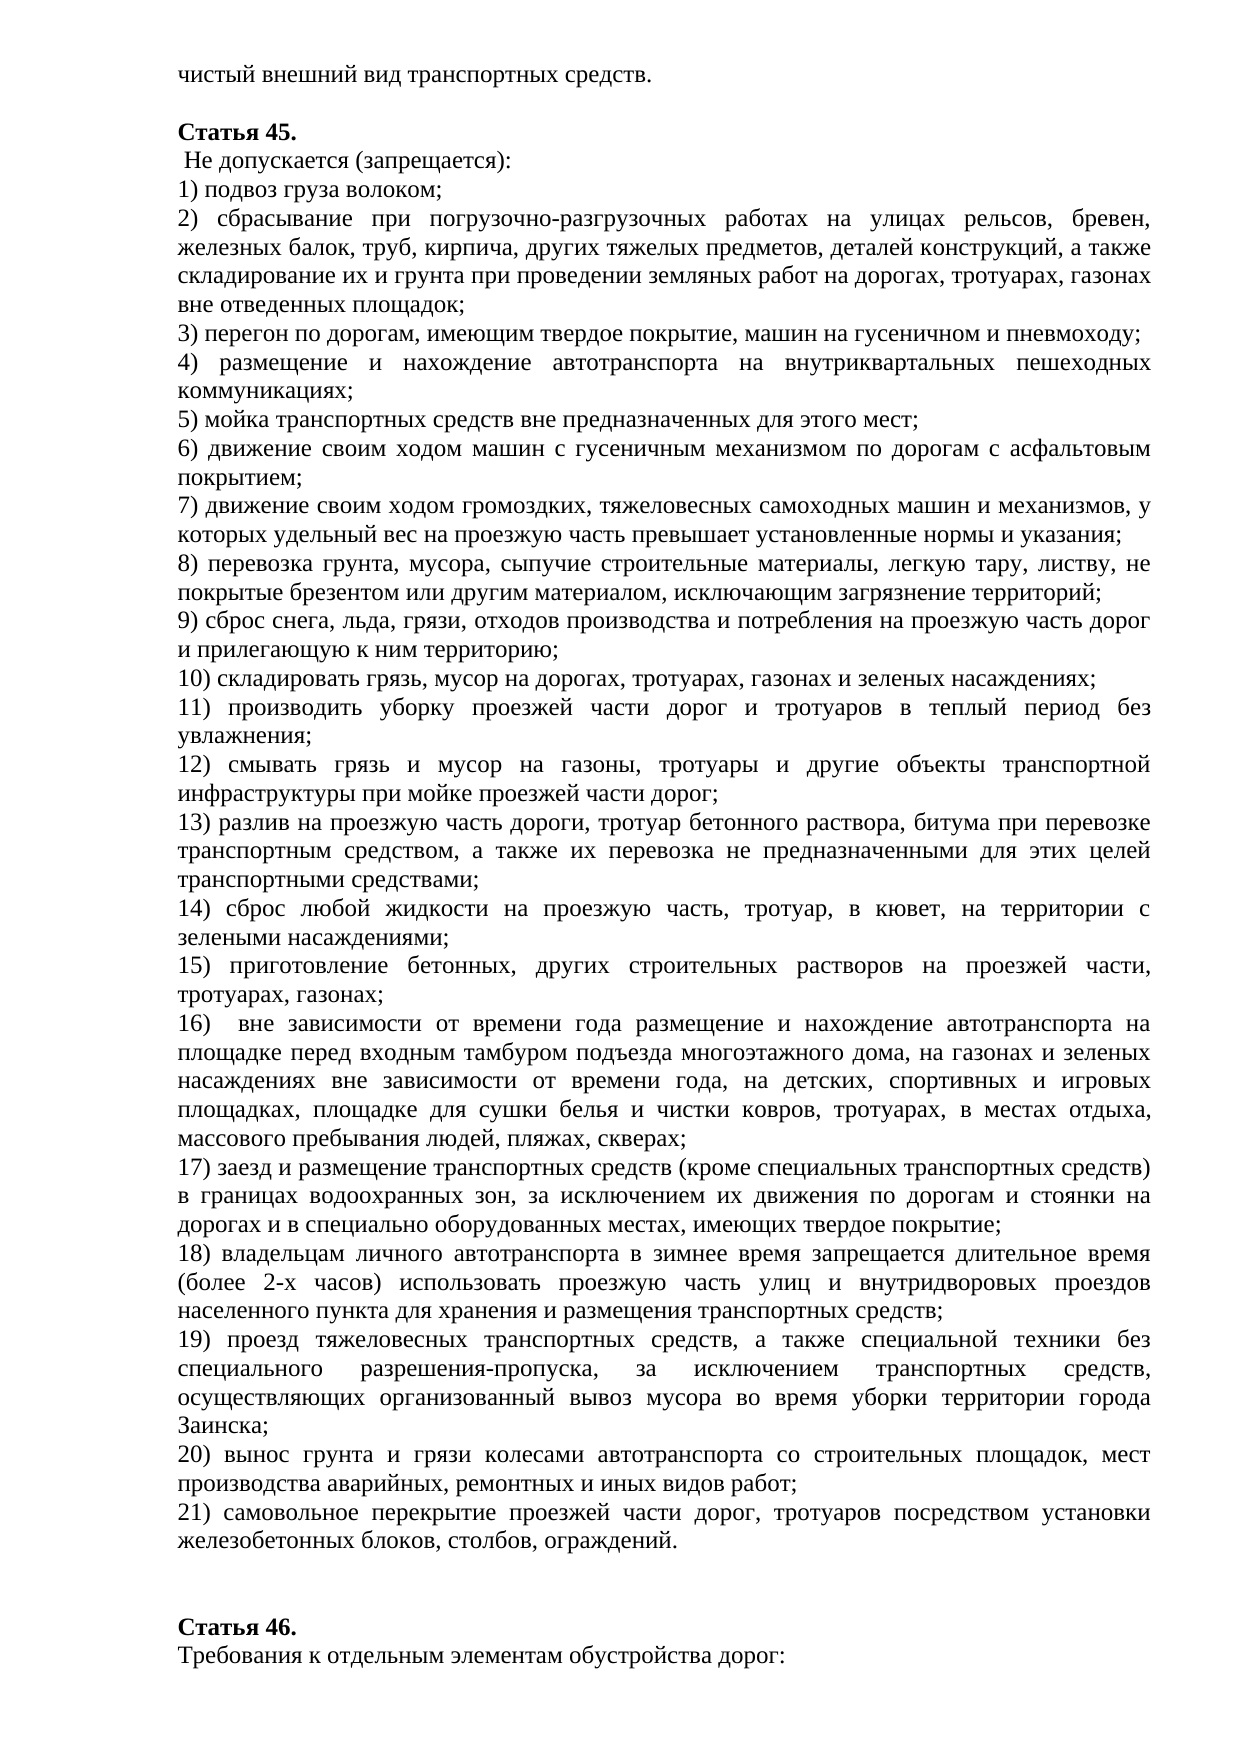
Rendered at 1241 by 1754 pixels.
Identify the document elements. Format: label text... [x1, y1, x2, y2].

text Статья 45. [177, 117, 1152, 145]
text 7) движение своим ходом громоздких, тяжеловесных самоходных машин и механизмов, у которых удельный вес на проезжую часть превышает установленные нормы и указания; [177, 490, 1152, 548]
text 15) приготовление бетонных, других строительных растворов на проезжей части, тротуарах, газонах; [177, 950, 1152, 1008]
text 2) сбрасывание при погрузочно-разгрузочных работах на улицах рельсов, бревен, железных балок, труб, кирпича, других тяжелых предметов, деталей конструкций, а также складирование их и грунта при проведении земляных работ на дорогах, тротуарах, газонах вне отведенных площадок; [177, 203, 1152, 318]
text 9) сброс снега, льда, грязи, отходов производства и потребления на проезжую часть дорог и прилегающую к ним территорию; [177, 605, 1152, 663]
text 8) перевозка грунта, мусора, сыпучие строительные материалы, легкую тару, листву, не покрытые брезентом или другим материалом, исключающим загрязнение территорий; [177, 548, 1152, 605]
text Статья 46. [177, 1612, 1152, 1640]
text Не допускается (запрещается): [177, 145, 1152, 174]
text Требования к отдельным элементам обустройства дорог: [177, 1640, 1152, 1669]
text 21) самовольное перекрытие проезжей части дорог, тротуаров посредством установки железобетонных блоков, столбов, ограждений. [177, 1497, 1152, 1554]
text 16) вне зависимости от времени года размещение и нахождение автотранспорта на площадке перед входным тамбуром подъезда многоэтажного дома, на газонах и зеленых насаждениях вне зависимости от времени года, на детских, спортивных и игровых площадках, площадке для сушки белья и чистки ковров, тротуарах, в местах отдыха, массового пребывания людей, пляжах, скверах; [177, 1008, 1152, 1152]
text 14) сброс любой жидкости на проезжую часть, тротуар, в кювет, на территории с зелеными насаждениями; [177, 893, 1152, 950]
text 10) складировать грязь, мусор на дорогах, тротуарах, газонах и зеленых насаждениях; [177, 663, 1152, 692]
text 13) разлив на проезжую часть дороги, тротуар бетонного раствора, битума при перевозке транспортным средством, а также их перевозка не предназначенными для этих целей транспортными средствами; [177, 807, 1152, 893]
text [177, 59, 1152, 88]
text 11) производить уборку проезжей части дорог и тротуаров в теплый период без увлажнения; [177, 692, 1152, 749]
text 3) перегон по дорогам, имеющим твердое покрытие, машин на гусеничном и пневмоходу; [177, 318, 1152, 347]
text 18) владельцам личного автотранспорта в зимнее время запрещается длительное время (более 2-х часов) использовать проезжую часть улиц и внутридворовых проездов населенного пункта для хранения и размещения транспортных средств; [177, 1238, 1152, 1324]
text 4) размещение и нахождение автотранспорта на внутриквартальных пешеходных коммуникациях; [177, 347, 1152, 404]
text 6) движение своим ходом машин с гусеничным механизмом по дорогам с асфальтовым покрытием; [177, 433, 1152, 490]
text 19) проезд тяжеловесных транспортных средств, а также специальной техники без специального разрешения-пропуска, за исключением транспортных средств, осуществляющих организованный вывоз мусора во время уборки территории города Заинска; [177, 1324, 1152, 1439]
text 12) смывать грязь и мусор на газоны, тротуары и другие объекты транспортной инфраструктуры при мойке проезжей части дорог; [177, 749, 1152, 807]
text 5) мойка транспортных средств вне предназначенных для этого мест; [177, 404, 1152, 433]
text 1) подвоз груза волоком; [177, 174, 1152, 203]
text 20) вынос грунта и грязи колесами автотранспорта со строительных площадок, мест производства аварийных, ремонтных и иных видов работ; [177, 1439, 1152, 1497]
text 17) заезд и размещение транспортных средств (кроме специальных транспортных средств) в границах водоохранных зон, за исключением их движения по дорогам и стоянки на дорогах и в специально оборудованных местах, имеющих твердое покрытие; [177, 1152, 1152, 1238]
